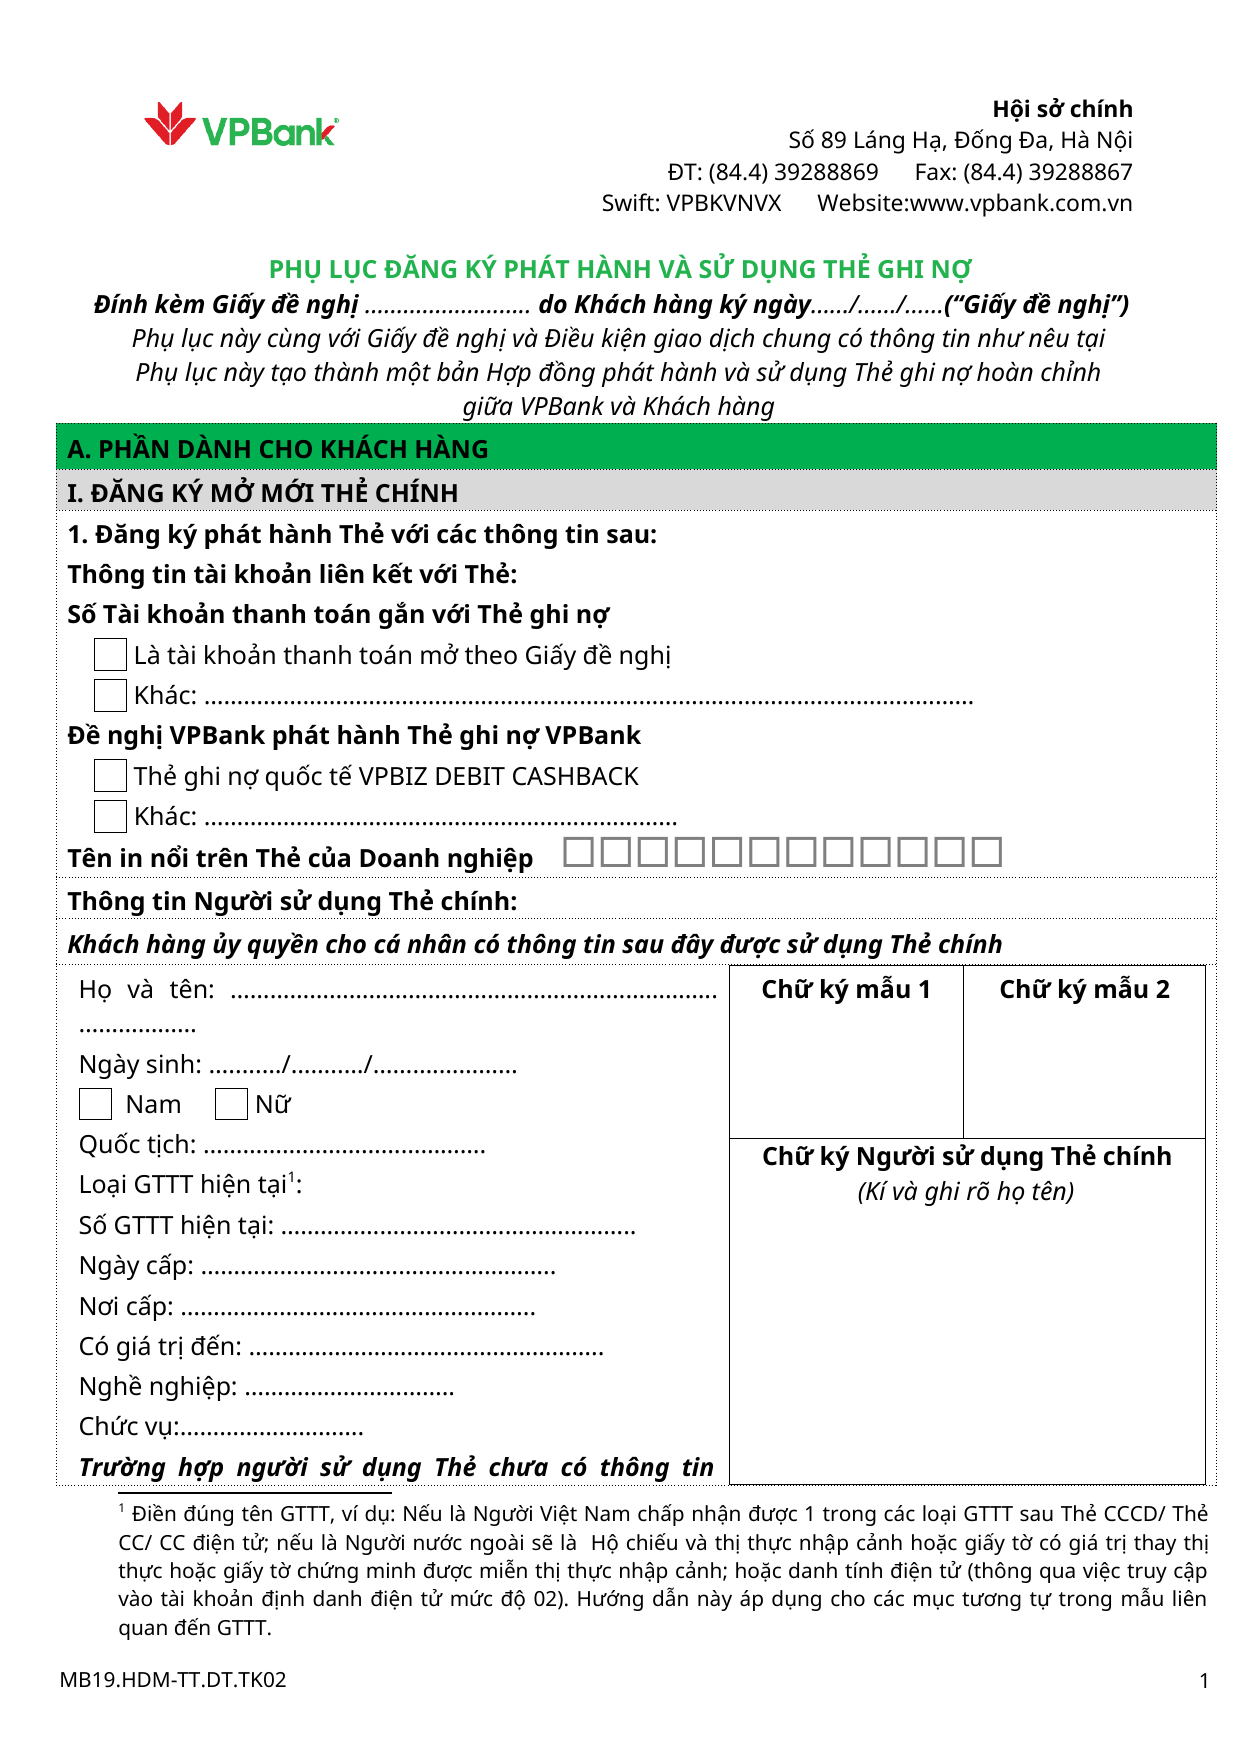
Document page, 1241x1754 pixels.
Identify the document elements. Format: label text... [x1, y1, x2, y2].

table_cell Thông tin Người sử dụng Thẻ chính: [56, 877, 1217, 918]
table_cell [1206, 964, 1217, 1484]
text Đính kèm Giấy đề nghị …………………….. do Khách hàng ký ngày….../..…./……(“Giấy đề nghị”) [88, 286, 1137, 320]
table_header Hội sở chính Số 89 Láng Hạ, Đống Đa, Hà Nội ĐT: (84.4) 39288869 Fax: (84.4) 39288867 Swift: VPBKVNVX Website:www.vpbank.com.vn [439, 93, 1145, 218]
text Phụ lục này cùng với Giấy đề nghị và Điều kiện giao dịch chung có thông tin như nêu tại Phụ lục này tạo thành một bản Hợp đồng phát hành và sử dụng Thẻ ghi nợ hoàn chỉnh giữa VPBank và Khách hàng [118, 320, 1122, 422]
text PHỤ LỤC ĐĂNG KÝ PHÁT HÀNH VÀ SỬ DỤNG THẺ GHI NỢ [118, 252, 1122, 286]
table_header [118, 93, 439, 218]
table_cell Khách hàng ủy quyền cho cá nhân có thông tin sau đây được sử dụng Thẻ chính [56, 918, 1217, 964]
picture [135, 93, 347, 154]
table_cell 1. Đăng ký phát hành Thẻ với các thông tin sau: Thông tin tài khoản liên kết với Thẻ: Số Tài khoản thanh toán gắn với Thẻ ghi nợ Là tài khoản thanh toán mở theo Giấy đề nghị Khác: ……………………………………………………………………………………………………… Đề nghị VPBank phát hành Thẻ ghi nợ VPBank Thẻ ghi nợ quốc tế VPBIZ DEBIT CASHBACK Khác: ……………………………………………………………… Tên in nổi trên Thẻ của Doanh nghiệp [56, 510, 1217, 877]
table_cell I. ĐĂNG KÝ MỞ MỚI THẺ CHÍNH [56, 469, 1217, 510]
table_header A. PHẦN DÀNH CHO KHÁCH HÀNG [56, 423, 1217, 469]
